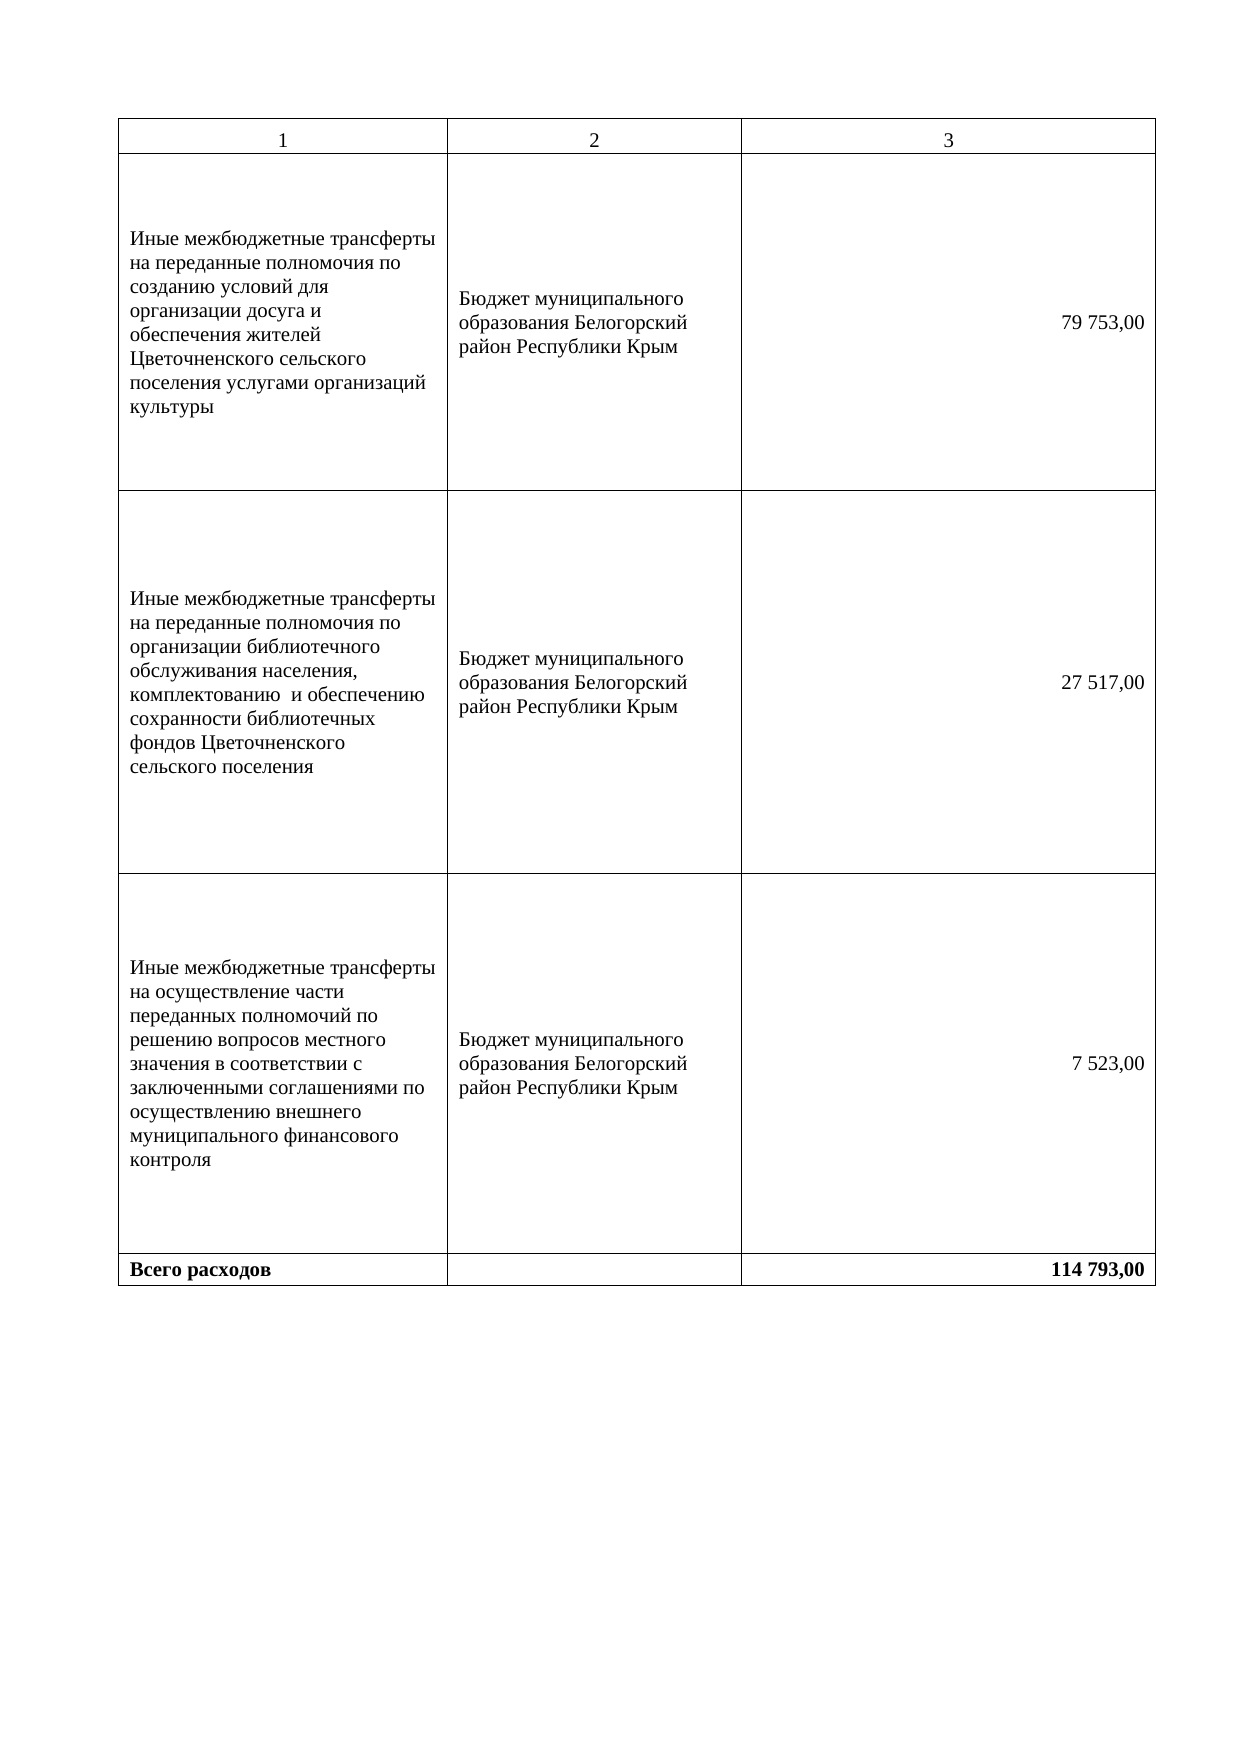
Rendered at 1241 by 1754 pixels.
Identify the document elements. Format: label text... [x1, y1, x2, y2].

table_cell 3 [742, 119, 1155, 152]
table_cell 79 753,00 [742, 154, 1155, 490]
table_cell Иные межбюджетные трансферты на переданные полномочия по организации библиотечного обслуживания населения, комплектованию и обеспечению сохранности библиотечных фондов Цветочненского сельского поселения [119, 491, 447, 873]
table_cell [448, 1254, 741, 1285]
table_cell Иные межбюджетные трансферты на переданные полномочия по созданию условий для организации досуга и обеспечения жителей Цветочненского сельского поселения услугами организаций культуры [119, 154, 447, 490]
table_cell Всего расходов [119, 1254, 447, 1285]
table_cell Иные межбюджетные трансферты на осуществление части переданных полномочий по решению вопросов местного значения в соответствии с заключенными соглашениями по осуществлению внешнего муниципального финансового контроля [119, 874, 447, 1252]
table_cell 2 [448, 119, 741, 152]
table_cell Бюджет муниципального образования Белогорский район Республики Крым [448, 491, 741, 873]
table_cell Бюджет муниципального образования Белогорский район Республики Крым [448, 154, 741, 490]
table_cell 27 517,00 [742, 491, 1155, 873]
table_cell 7 523,00 [742, 874, 1155, 1252]
table_cell 114 793,00 [742, 1254, 1155, 1285]
table_cell 1 [119, 119, 447, 152]
table_cell Бюджет муниципального образования Белогорский район Республики Крым [448, 874, 741, 1252]
